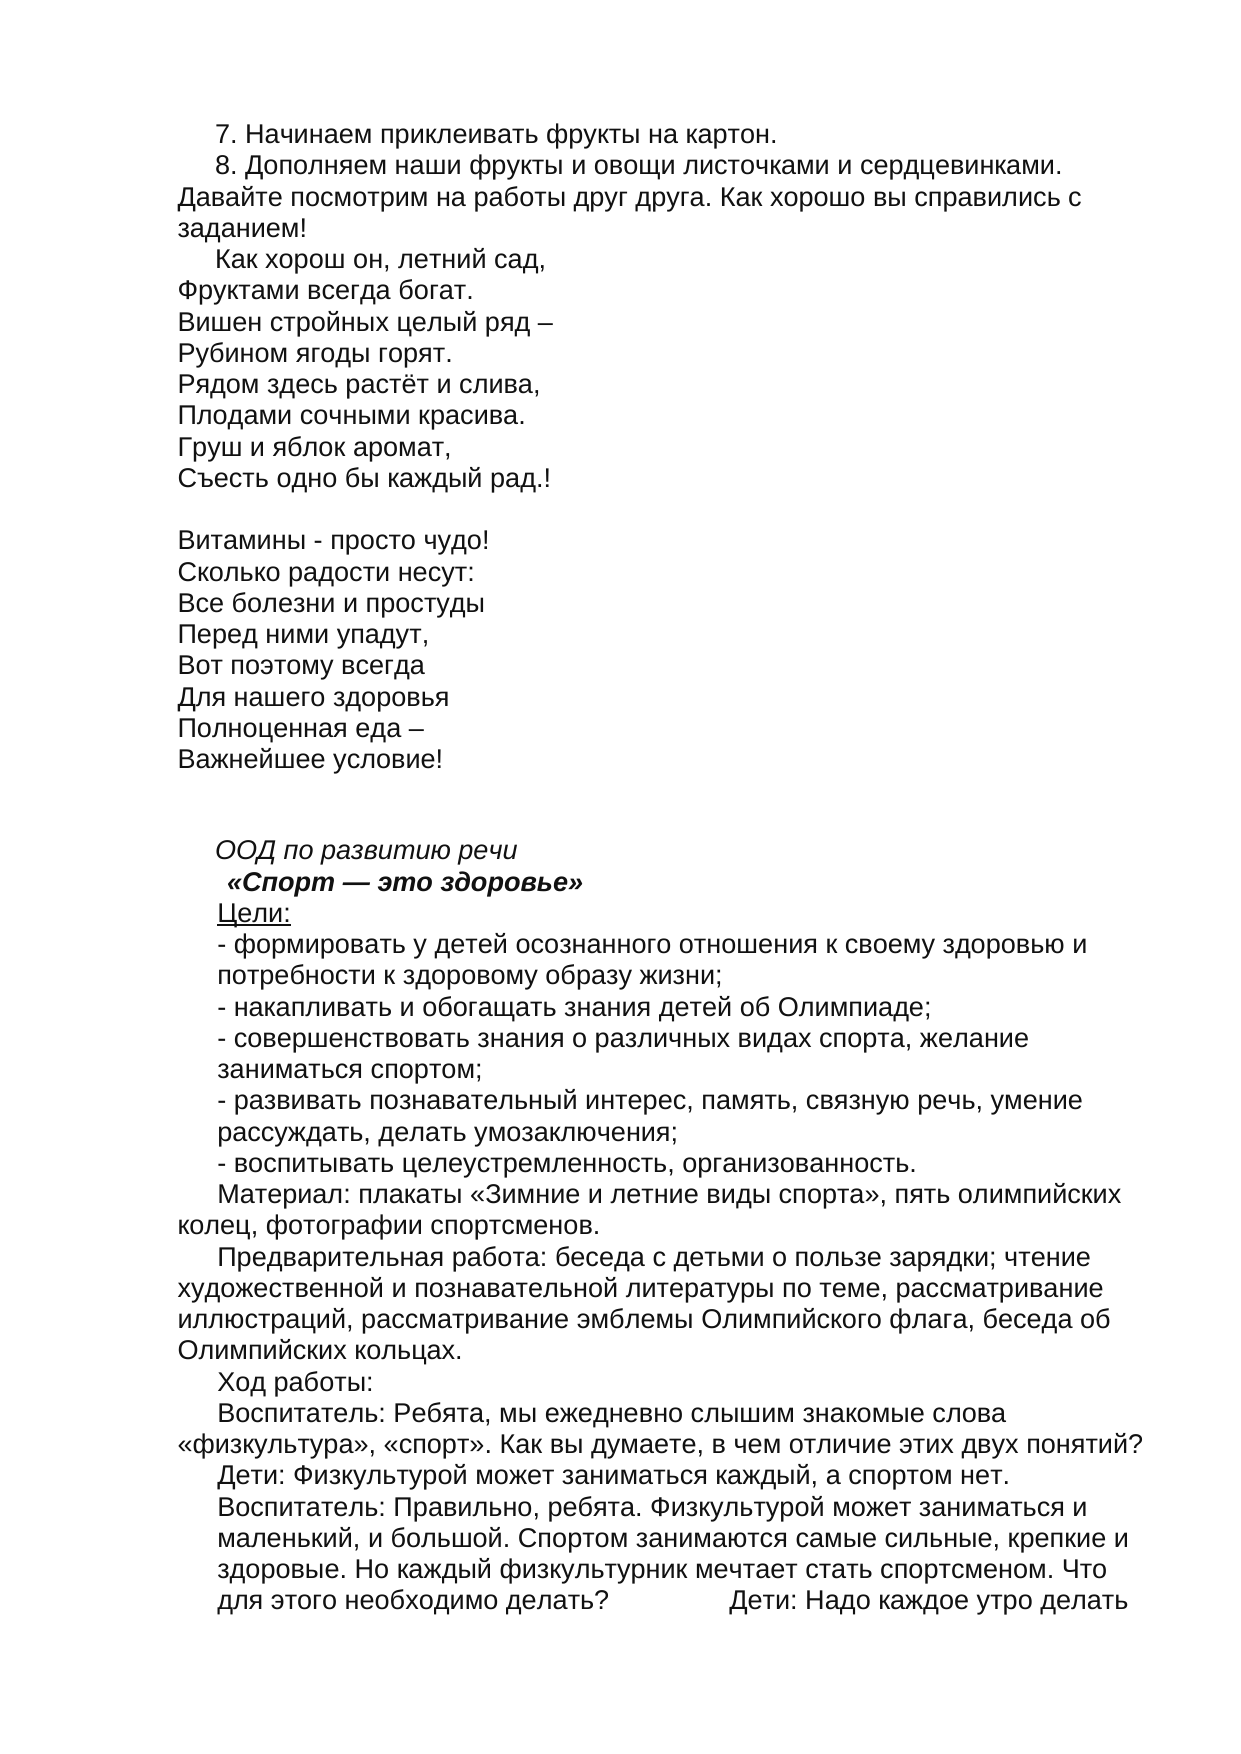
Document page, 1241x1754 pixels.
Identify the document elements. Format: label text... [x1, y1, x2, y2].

text «Спорт — это здоровье» [177, 866, 1152, 897]
text Дети: Физкультурой может заниматься каждый, а спортом нет. [177, 1459, 1152, 1491]
text - совершенствовать знания о различных видах спорта, желание заниматься спортом; - развивать познавательный интерес, память, связную речь, умение рассуждать, делать умозаключения; - воспитывать целеустремленность, организованность. [217, 1022, 1152, 1178]
text Материал: плакаты «Зимние и летние виды спорта», пять олимпийских колец, фотографии спортсменов. [177, 1178, 1152, 1241]
text ООД по развитию речи [177, 834, 1152, 866]
text Как хорош он, летний сад, Фруктами всегда богат. Вишен стройных целый ряд – Рубином ягоды горят. Рядом здесь растёт и слива, Плодами сочными красива. Груш и яблок аромат, Съесть одно бы каждый рад.! Витамины - просто чудо! Сколько радости несут: Все болезни и простуды Перед ними упадут, Вот поэтому всегда Для нашего здоровья Полноценная еда – Важнейшее условие! [177, 243, 1152, 774]
text Давайте посмотрим на работы друг друга. Как хорошо вы справились с заданием! [177, 181, 1152, 243]
text Воспитатель: Ребята, мы ежедневно слышим знакомые слова «физкультура», «спорт». Как вы думаете, в чем отличие этих двух понятий? [177, 1397, 1152, 1459]
text - формировать у детей осознанного отношения к своему здоровью и потребности к здоровому образу жизни; - накапливать и обогащать знания детей об Олимпиаде; [217, 928, 1152, 1022]
text Предварительная работа: беседа с детьми о пользе зарядки; чтение художественной и познавательной литературы по теме, рассматривание иллюстраций, рассматривание эмблемы Олимпийского флага, беседа об Олимпийских кольцах. [177, 1241, 1152, 1366]
text Цели: [177, 897, 1152, 928]
text 7. Начинаем приклеивать фрукты на картон. [177, 118, 1152, 149]
text Ход работы: [177, 1366, 1152, 1397]
text 8. Дополняем наши фрукты и овощи листочками и сердцевинками. [177, 149, 1152, 181]
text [217, 1491, 1152, 1616]
